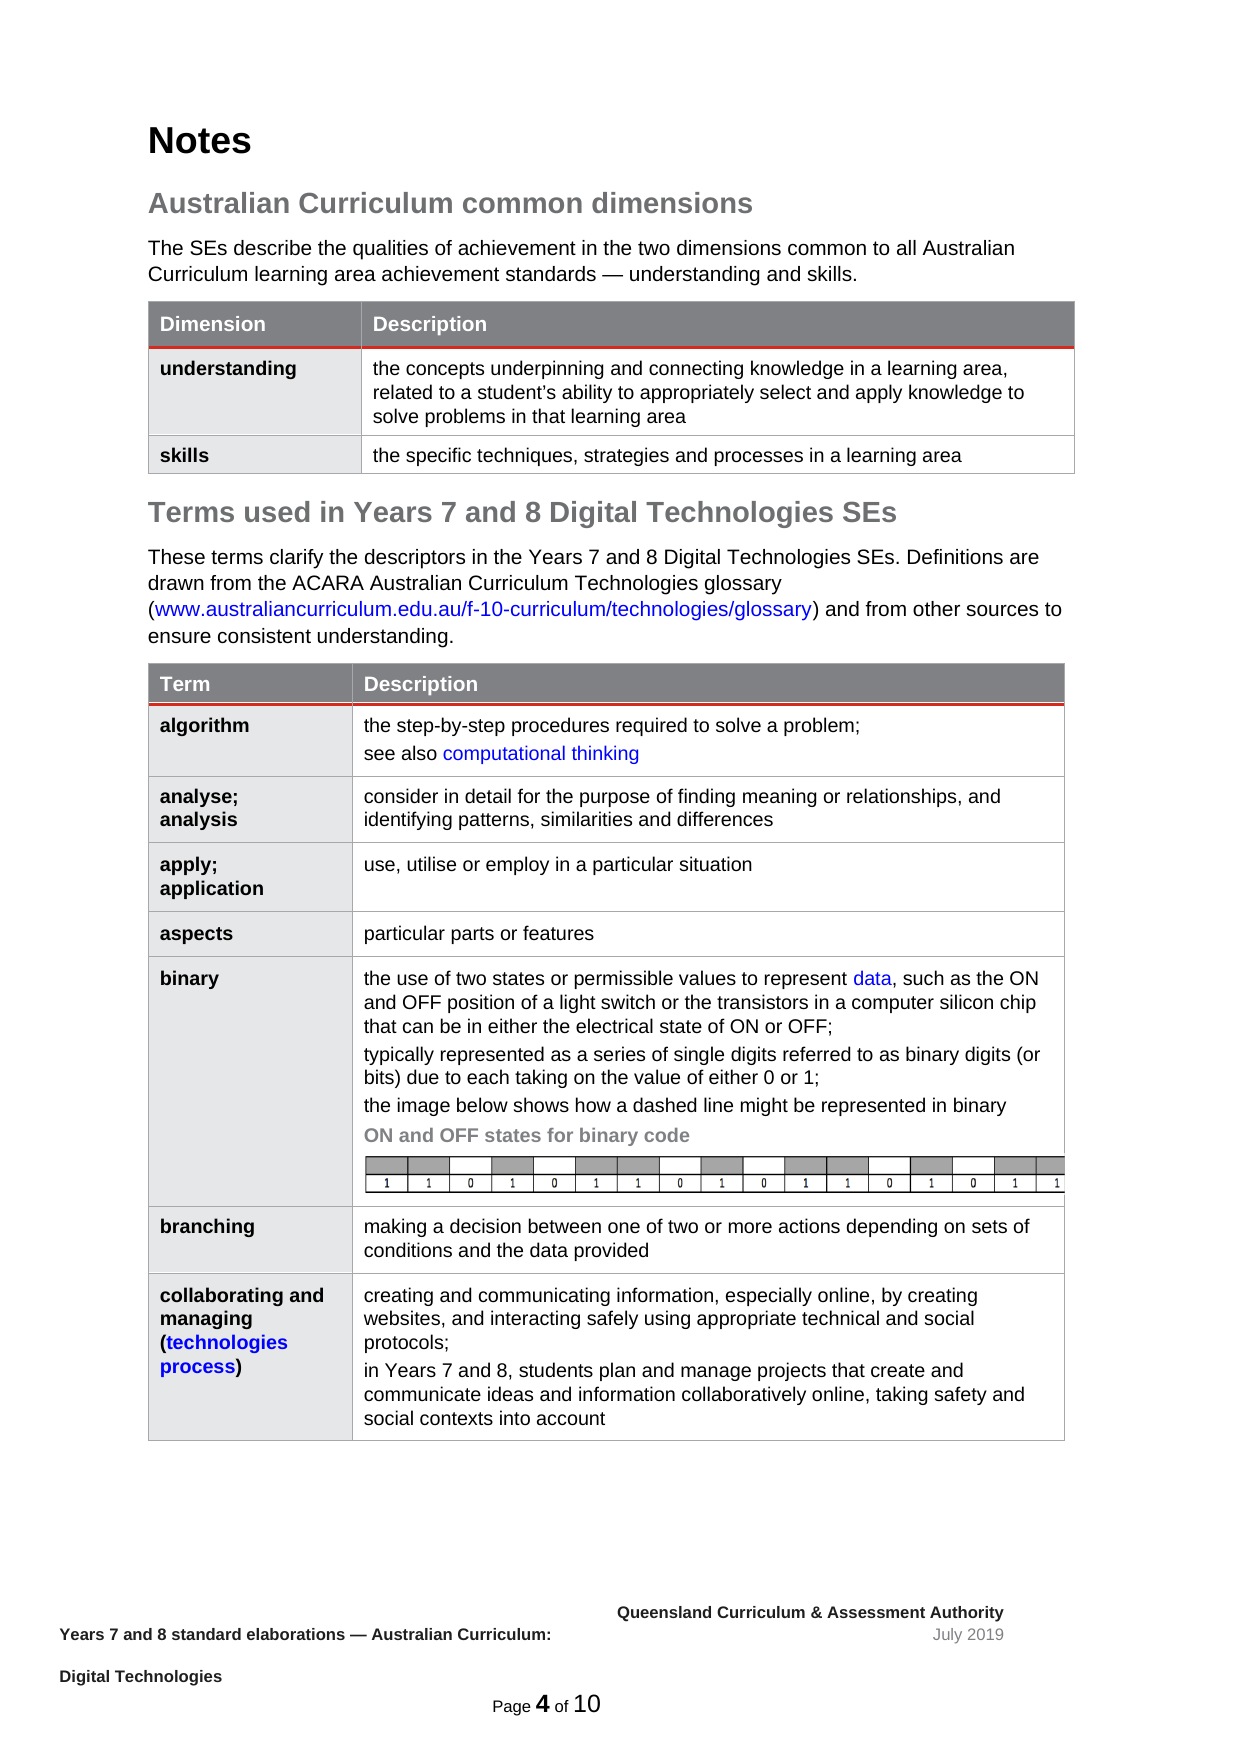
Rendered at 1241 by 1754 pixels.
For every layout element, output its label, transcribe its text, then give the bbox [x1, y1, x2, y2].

table_cell analyse; analysis [149, 777, 352, 842]
table_cell creating and communicating information, especially online, by creating websites, and interacting safely using appropriate technical and social protocols; in Years 7 and 8, students plan and manage projects that create and communicate ideas and information collaboratively online, taking safety and social contexts into account [353, 1274, 1064, 1440]
text The SEs describe the qualities of achievement in the two dimensions common to all Australian Curriculum learning area achievement standards — understanding and skills. [148, 236, 1092, 286]
table_cell the specific techniques, strategies and processes in a learning area [362, 436, 1074, 473]
table_cell aspects [149, 912, 352, 956]
table_cell making a decision between one of two or more actions depending on sets of conditions and the data provided [353, 1207, 1064, 1272]
table_header Dimension [149, 302, 361, 346]
table_cell the concepts underpinning and connecting knowledge in a learning area, related to a student’s ability to appropriately select and apply knowledge to solve problems in that learning area [362, 349, 1074, 434]
text These terms clarify the descriptors in the Years 7 and 8 Digital Technologies SEs. Definitions are drawn from the ACARA Australian Curriculum Technologies glossary (www.australiancurriculum.edu.au/f-10-curriculum/technologies/glossary) and from other sources to ensure consistent understanding. [148, 544, 1092, 647]
table_cell use, utilise or employ in a particular situation [353, 843, 1064, 911]
table_cell binary [149, 957, 352, 1206]
table_cell particular parts or features [353, 912, 1064, 956]
table_cell apply; application [149, 843, 352, 911]
table_header Description [362, 302, 1074, 346]
table_cell algorithm [149, 706, 352, 776]
subtitle Terms used in Years 7 and 8 Digital Technologies SEs [148, 495, 1092, 529]
table_cell the use of two states or permissible values to represent data, such as the ON and OFF position of a light switch or the transistors in a computer silicon chip that can be in either the electrical state of ON or OFF; typically represented as a series of single digits referred to as binary digits (or bits) due to each taking on the value of either 0 or 1; the image below shows how a dashed line might be represented in binary ON and OFF states for binary code [353, 957, 1064, 1206]
table_cell collaborating and managing (technologies process) [149, 1274, 352, 1440]
table_cell consider in detail for the purpose of finding meaning or relationships, and identifying patterns, similarities and differences [353, 777, 1064, 842]
subtitle Australian Curriculum common dimensions [148, 186, 1092, 220]
table_cell skills [149, 436, 361, 473]
table_header Description [353, 664, 1064, 702]
subtitle Notes [148, 118, 1092, 161]
table_header Term [149, 664, 352, 702]
table_cell understanding [149, 349, 361, 434]
table_cell the step-by-step procedures required to solve a problem; see also computational thinking [353, 706, 1064, 776]
table_cell branching [149, 1207, 352, 1272]
picture [363, 1153, 1065, 1195]
